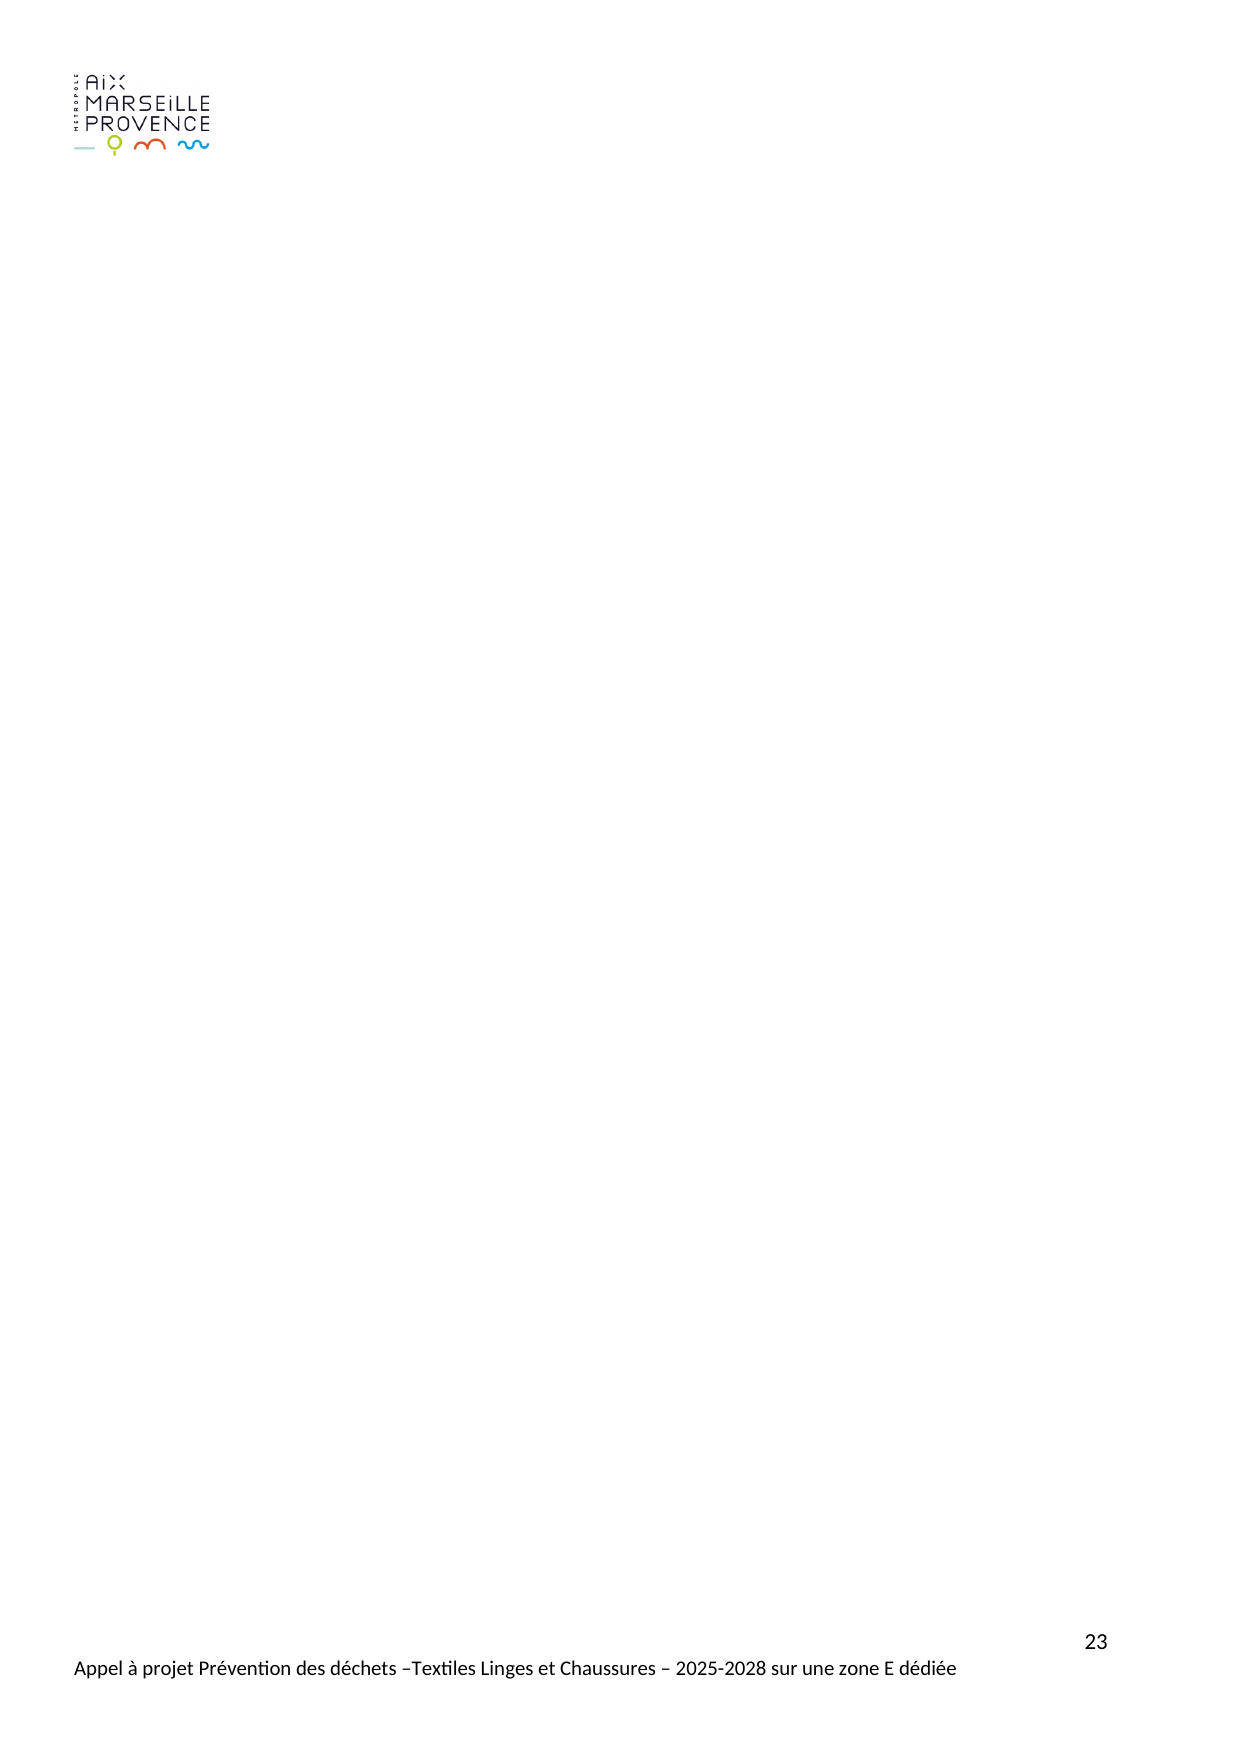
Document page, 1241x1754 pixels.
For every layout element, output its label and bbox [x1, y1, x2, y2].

picture [73, 73, 210, 157]
